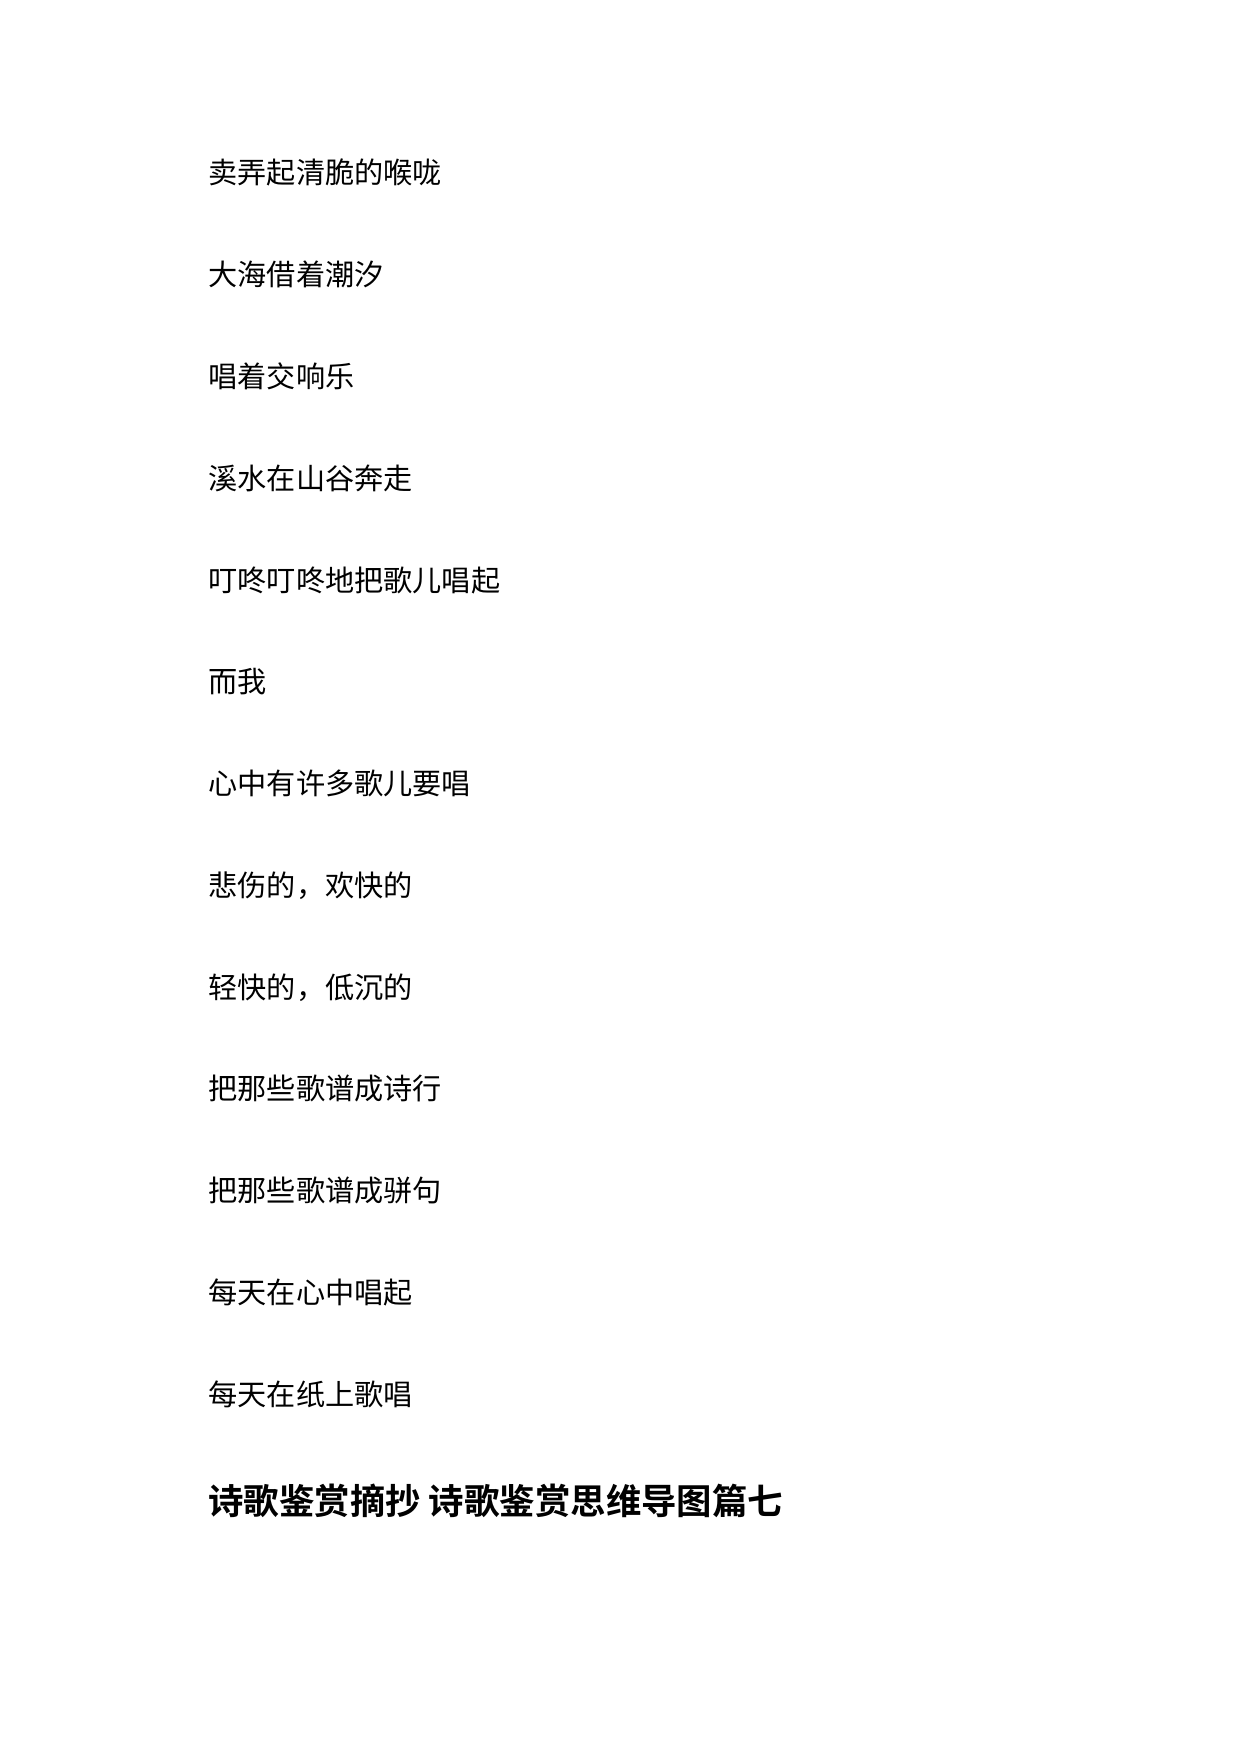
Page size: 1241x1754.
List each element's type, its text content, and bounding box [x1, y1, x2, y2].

text 叮咚叮咚地把歌儿唱起 [150, 557, 1090, 599]
text 把那些歌谱成骈句 [150, 1168, 1090, 1210]
text 每天在纸上歌唱 [150, 1371, 1090, 1413]
text 把那些歌谱成诗行 [150, 1066, 1090, 1108]
text 悲伤的，欢快的 [150, 862, 1090, 905]
text 而我 [150, 659, 1090, 701]
text 大海借着潮汐 [150, 252, 1090, 294]
text 轻快的，低沉的 [150, 964, 1090, 1006]
text 唱着交响乐 [150, 353, 1090, 396]
text 每天在心中唱起 [150, 1269, 1090, 1312]
text 心中有许多歌儿要唱 [150, 761, 1090, 803]
text 卖弄起清脆的喉咙 [150, 150, 1090, 192]
text 溪水在山谷奔走 [150, 455, 1090, 498]
text 诗歌鉴赏摘抄 诗歌鉴赏思维导图篇七 [150, 1473, 1090, 1524]
